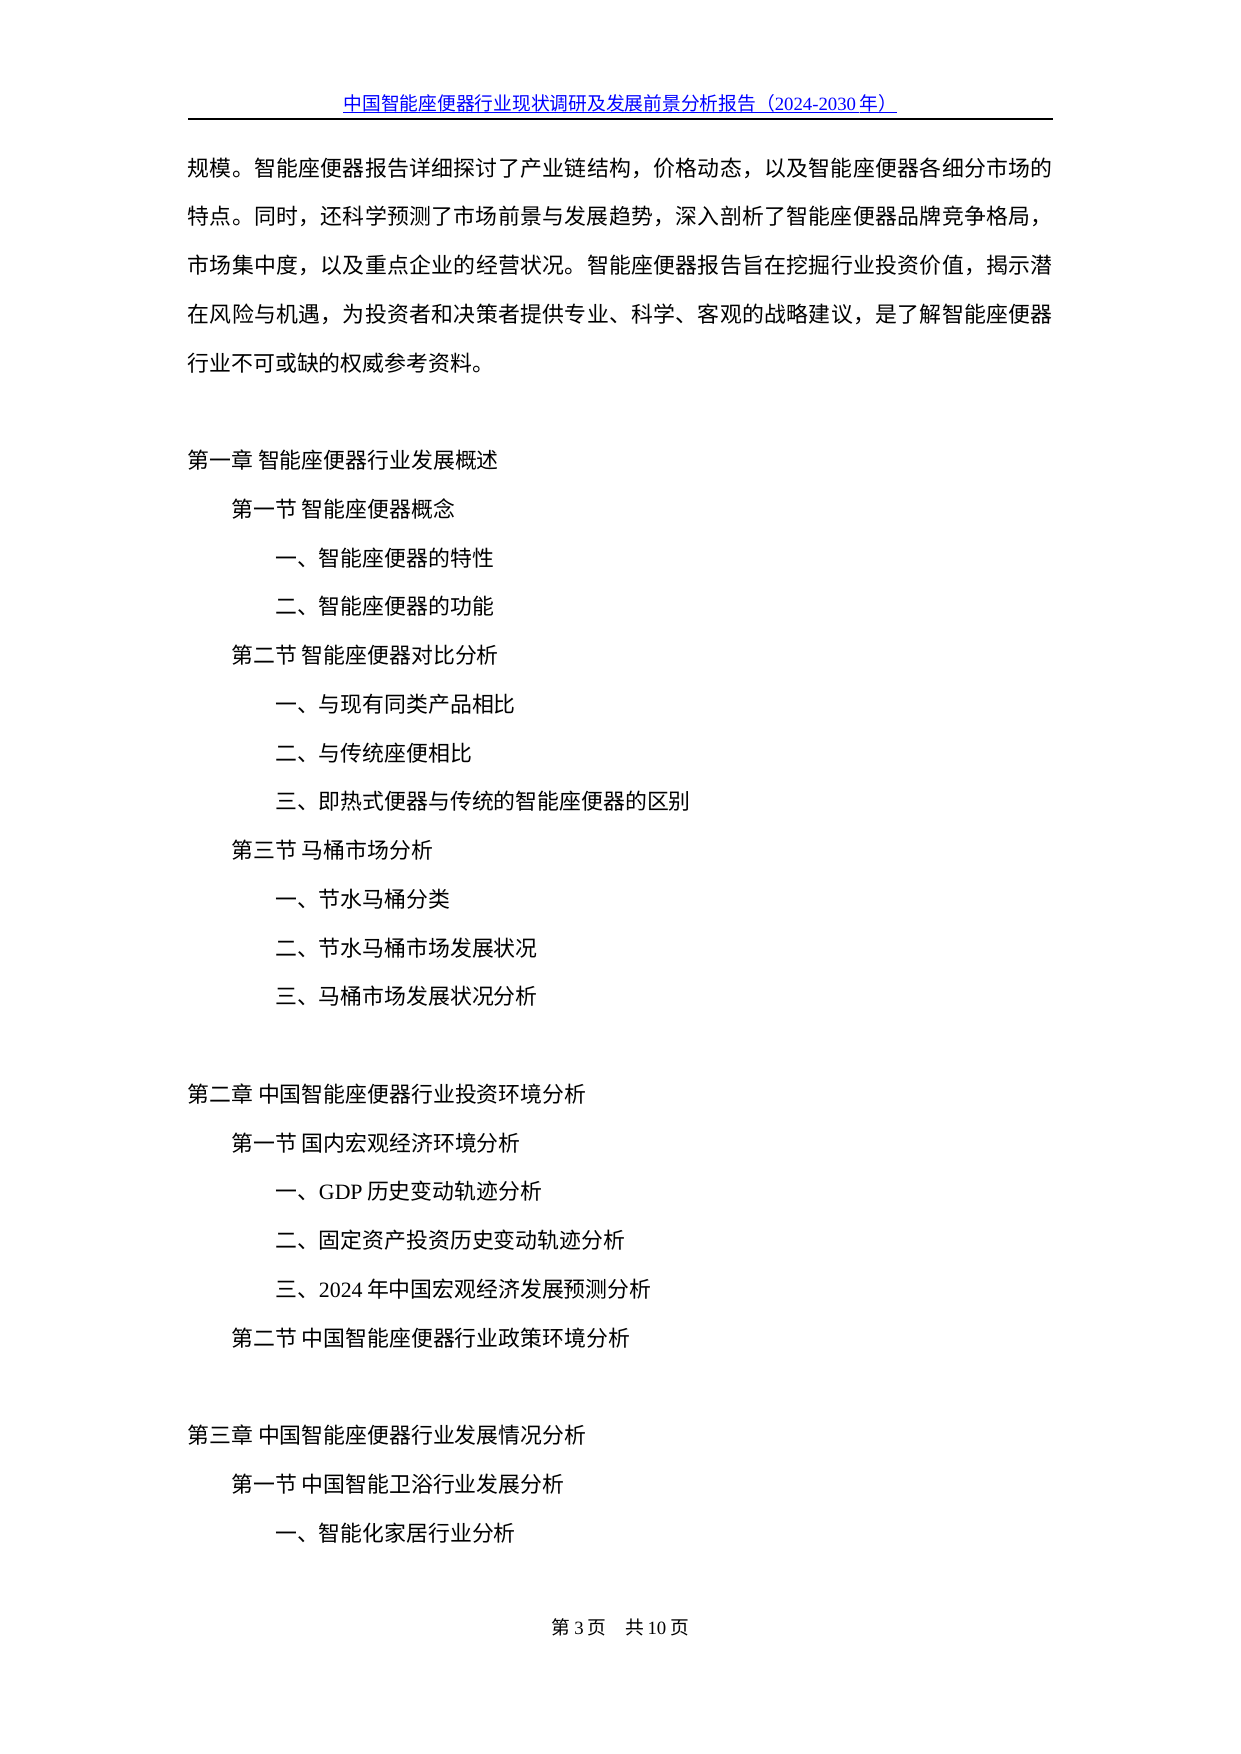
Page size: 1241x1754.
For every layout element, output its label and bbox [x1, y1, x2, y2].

text [187, 150, 1053, 1548]
